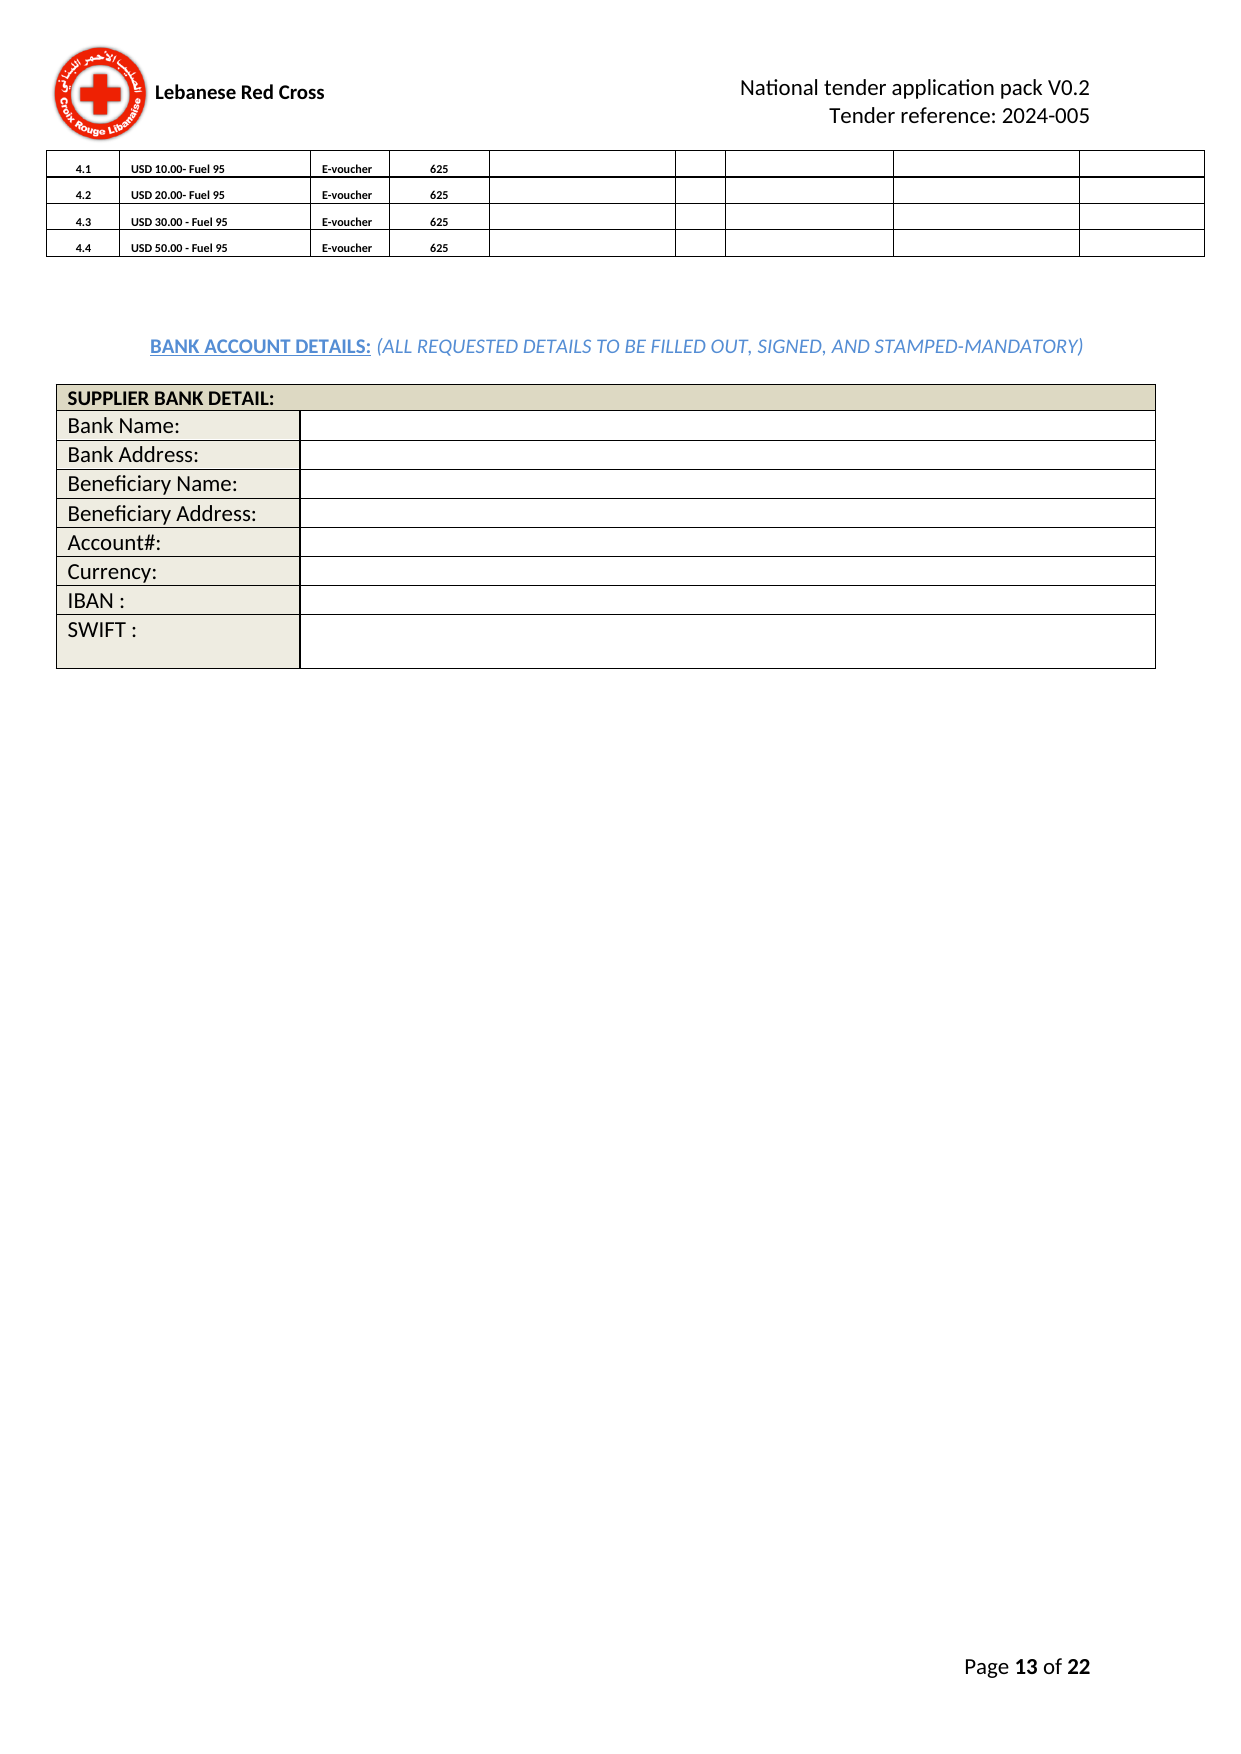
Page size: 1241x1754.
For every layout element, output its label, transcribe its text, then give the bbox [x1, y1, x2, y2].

table_cell IBAN : [57, 586, 299, 614]
table_cell [676, 230, 725, 256]
table_cell [894, 178, 1079, 203]
table_cell [676, 178, 725, 203]
table_cell 625 [390, 178, 489, 203]
table_cell [894, 151, 1079, 176]
table_cell [676, 151, 725, 176]
table_cell [301, 411, 1155, 439]
table_cell USD 20.00- Fuel 95 [120, 178, 310, 203]
table_cell [894, 230, 1079, 256]
table_cell E-voucher [311, 204, 389, 229]
table_cell E-voucher [311, 178, 389, 203]
table_cell [301, 470, 1155, 498]
table_cell [1080, 230, 1204, 256]
table_cell Beneficiary Address: [57, 499, 299, 527]
table_cell [1080, 151, 1204, 176]
picture [43, 39, 156, 148]
table_cell E-voucher [311, 151, 389, 176]
table_cell [301, 586, 1155, 614]
table_cell [726, 151, 893, 176]
table_cell 4.2 [47, 178, 119, 203]
table_cell [490, 178, 675, 203]
table_cell 625 [390, 204, 489, 229]
table_cell [301, 615, 1155, 668]
table_cell USD 50.00 - Fuel 95 [120, 230, 310, 256]
table_cell [490, 230, 675, 256]
table_cell Bank Address: [57, 441, 299, 468]
table_cell [301, 499, 1155, 527]
table_cell USD 10.00- Fuel 95 [120, 151, 310, 176]
table_cell 625 [390, 230, 489, 256]
table_cell 4.1 [47, 151, 119, 176]
table_cell USD 30.00 - Fuel 95 [120, 204, 310, 229]
table_cell [490, 151, 675, 176]
table_cell 4.4 [47, 230, 119, 256]
table_cell [301, 557, 1155, 585]
table_cell E-voucher [311, 230, 389, 256]
table_cell [301, 528, 1155, 556]
table_cell [1080, 204, 1204, 229]
table_cell [726, 178, 893, 203]
table_cell [1080, 178, 1204, 203]
table_cell 625 [390, 151, 489, 176]
table_cell [726, 230, 893, 256]
table_cell Currency: [57, 557, 299, 585]
table_cell [726, 204, 893, 229]
table_cell [676, 204, 725, 229]
table_cell SWIFT : [57, 615, 299, 668]
table_cell Account#: [57, 528, 299, 556]
text BANK ACCOUNT DETAILS: (ALL REQUESTED DETAILS TO BE FILLED OUT, SIGNED, AND STAMPED-MANDATORY) [150, 333, 1090, 358]
table_cell [894, 204, 1079, 229]
table_header SUPPLIER BANK DETAIL: [57, 385, 1155, 410]
table_cell [490, 204, 675, 229]
table_cell Bank Name: [57, 411, 299, 439]
table_cell [301, 441, 1155, 468]
table_cell Beneficiary Name: [57, 470, 299, 498]
table_cell 4.3 [47, 204, 119, 229]
